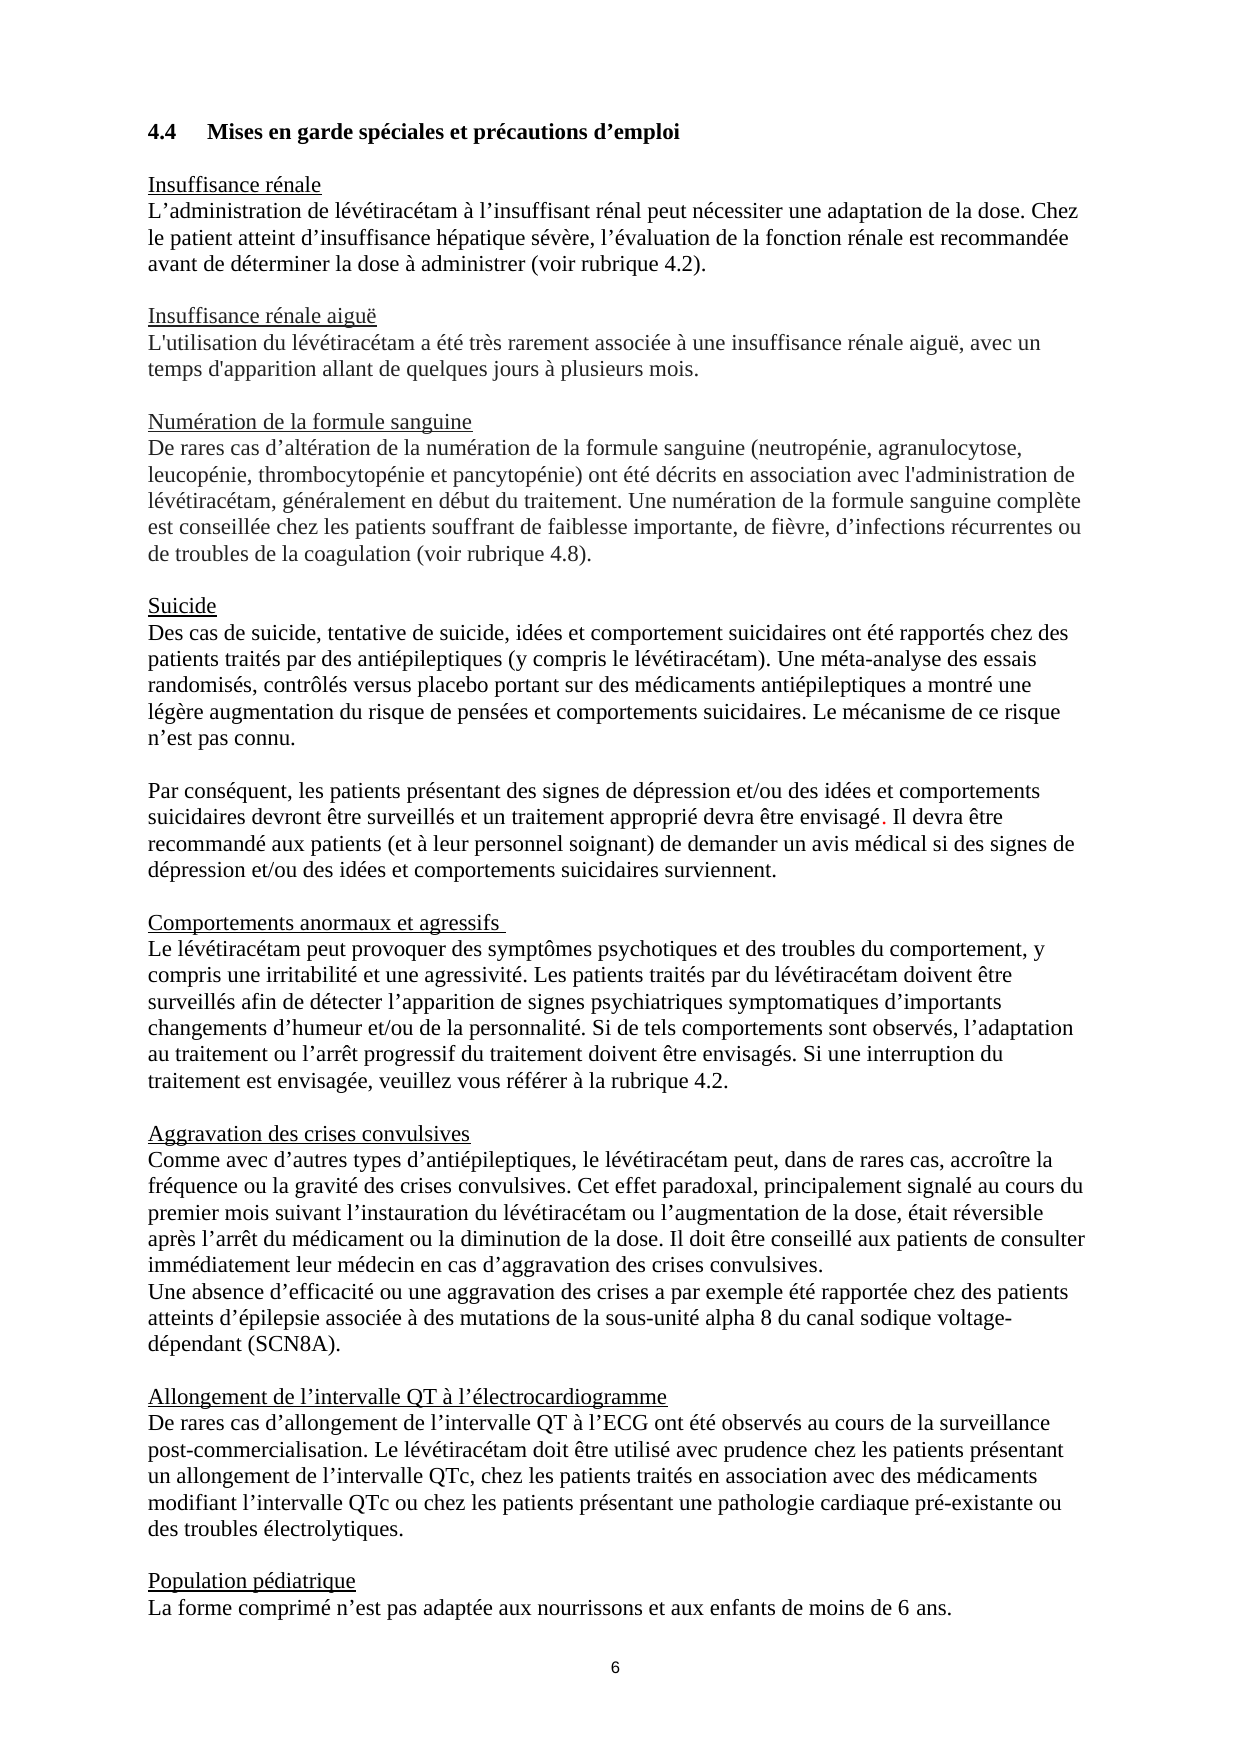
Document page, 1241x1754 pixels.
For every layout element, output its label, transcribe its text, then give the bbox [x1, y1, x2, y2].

text Comportements anormaux et agressifs [148, 909, 1092, 935]
text L'utilisation du lévétiracétam a été très rarement associée à une insuffisance rénale aiguë, avec un temps d'apparition allant de quelques jours à plusieurs mois. [148, 329, 1092, 382]
text L’administration de lévétiracétam à l’insuffisant rénal peut nécessiter une adaptation de la dose. Chez le patient atteint d’insuffisance hépatique sévère, l’évaluation de la fonction rénale est recommandée avant de déterminer la dose à administrer (voir rubrique 4.2). [148, 197, 1092, 276]
text Population pédiatrique [148, 1568, 1092, 1594]
text Insuffisance rénale [148, 171, 1092, 197]
text Par conséquent, les patients présentant des signes de dépression et/ou des idées et comportements suicidaires devront être surveillés et un traitement approprié devra être envisagé. Il devra être recommandé aux patients (et à leur personnel soignant) de demander un avis médical si des signes de dépression et/ou des idées et comportements suicidaires surviennent. [148, 777, 1092, 882]
text Des cas de suicide, tentative de suicide, idées et comportement suicidaires ont été rapportés chez des patients traités par des antiépileptiques (y compris le lévétiracétam). Une méta-analyse des essais randomisés, contrôlés versus placebo portant sur des médicaments antiépileptiques a montré une légère augmentation du risque de pensées et comportements suicidaires. Le mécanisme de ce risque n’est pas connu. [148, 619, 1092, 751]
text De rares cas d’allongement de l’intervalle QT à l’ECG ont été observés au cours de la surveillance post-commercialisation. Le lévétiracétam doit être utilisé avec prudence chez les patients présentant un allongement de l’intervalle QTc, chez les patients traités en association avec des médicaments modifiant l’intervalle QTc ou chez les patients présentant une pathologie cardiaque pré-existante ou des troubles électrolytiques. [148, 1409, 1092, 1541]
text Comme avec d’autres types d’antiépileptiques, le lévétiracétam peut, dans de rares cas, accroître la fréquence ou la gravité des crises convulsives. Cet effet paradoxal, principalement signalé au cours du premier mois suivant l’instauration du lévétiracétam ou l’augmentation de la dose, était réversible après l’arrêt du médicament ou la diminution de la dose. Il doit être conseillé aux patients de consulter immédiatement leur médecin en cas d’aggravation des crises convulsives. [148, 1146, 1092, 1278]
text Allongement de l’intervalle QT à l’électrocardiogramme [148, 1383, 1092, 1409]
text Numération de la formule sanguine [148, 408, 1092, 434]
text Aggravation des crises convulsives [148, 1119, 1092, 1146]
text Une absence d’efficacité ou une aggravation des crises a par exemple été rapportée chez des patients atteints d’épilepsie associée à des mutations de la sous-unité alpha 8 du canal sodique voltage-dépendant (SCN8A). [148, 1278, 1092, 1357]
text Insuffisance rénale aiguë [148, 303, 1092, 329]
text De rares cas d’altération de la numération de la formule sanguine (neutropénie, agranulocytose, leucopénie, thrombocytopénie et pancytopénie) ont été décrits en association avec l'administration de lévétiracétam, généralement en début du traitement. Une numération de la formule sanguine complète est conseillée chez les patients souffrant de faiblesse importante, de fièvre, d’infections récurrentes ou de troubles de la coagulation (voir rubrique 4.8). [148, 434, 1092, 566]
text Suicide [148, 592, 1092, 619]
text 4.4 Mises en garde spéciales et précautions d’emploi [148, 118, 1092, 144]
text La forme comprimé n’est pas adaptée aux nourrissons et aux enfants de moins de 6 ans. [148, 1594, 1092, 1620]
text Le lévétiracétam peut provoquer des symptômes psychotiques et des troubles du comportement, y compris une irritabilité et une agressivité. Les patients traités par du lévétiracétam doivent être surveillés afin de détecter l’apparition de signes psychiatriques symptomatiques d’importants changements d’humeur et/ou de la personnalité. Si de tels comportements sont observés, l’adaptation au traitement ou l’arrêt progressif du traitement doivent être envisagés. Si une interruption du traitement est envisagée, veuillez vous référer à la rubrique 4.2. [148, 935, 1092, 1093]
